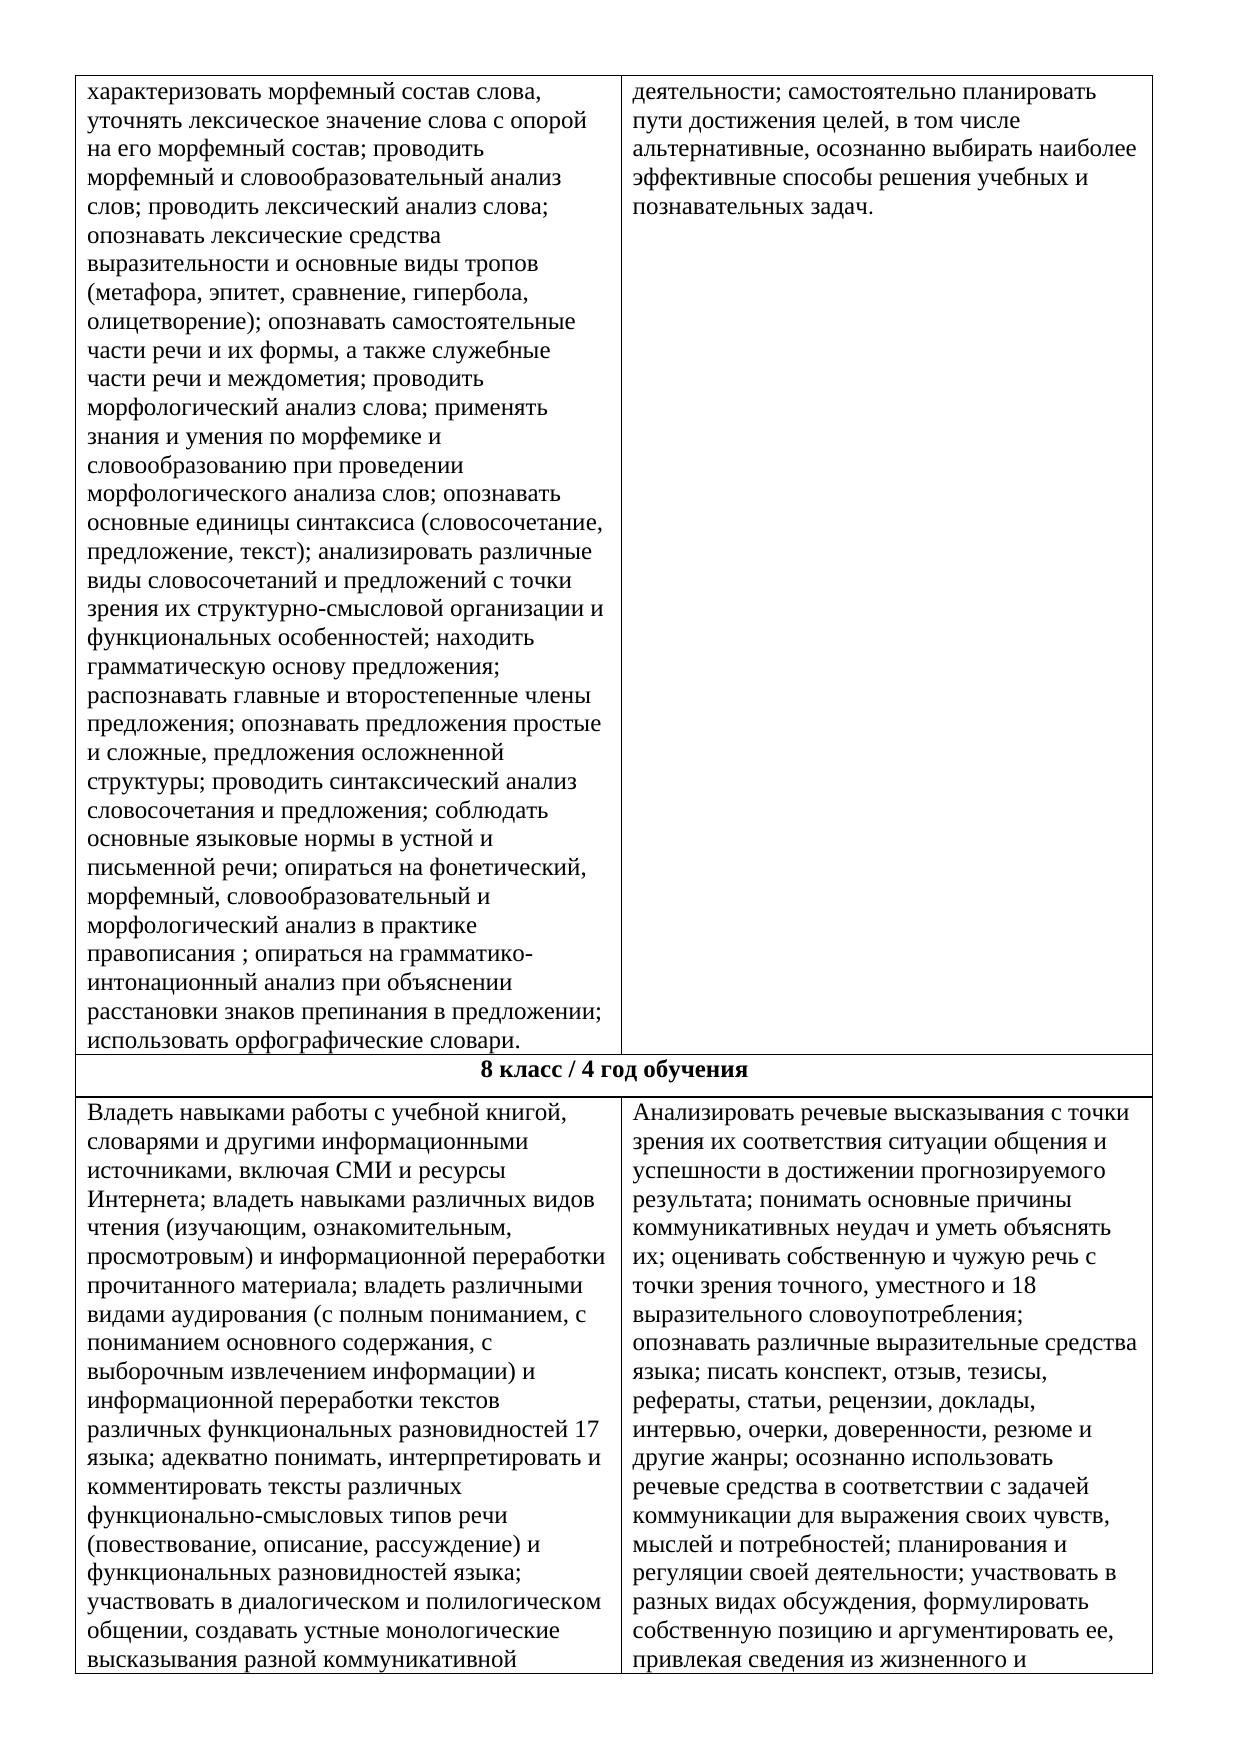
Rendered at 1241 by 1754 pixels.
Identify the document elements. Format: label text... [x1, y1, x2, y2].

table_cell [622, 1098, 1152, 1672]
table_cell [622, 76, 1152, 1053]
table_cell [76, 1098, 621, 1672]
table_cell 8 класс / 4 год обучения [76, 1055, 1152, 1096]
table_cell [76, 76, 621, 1053]
